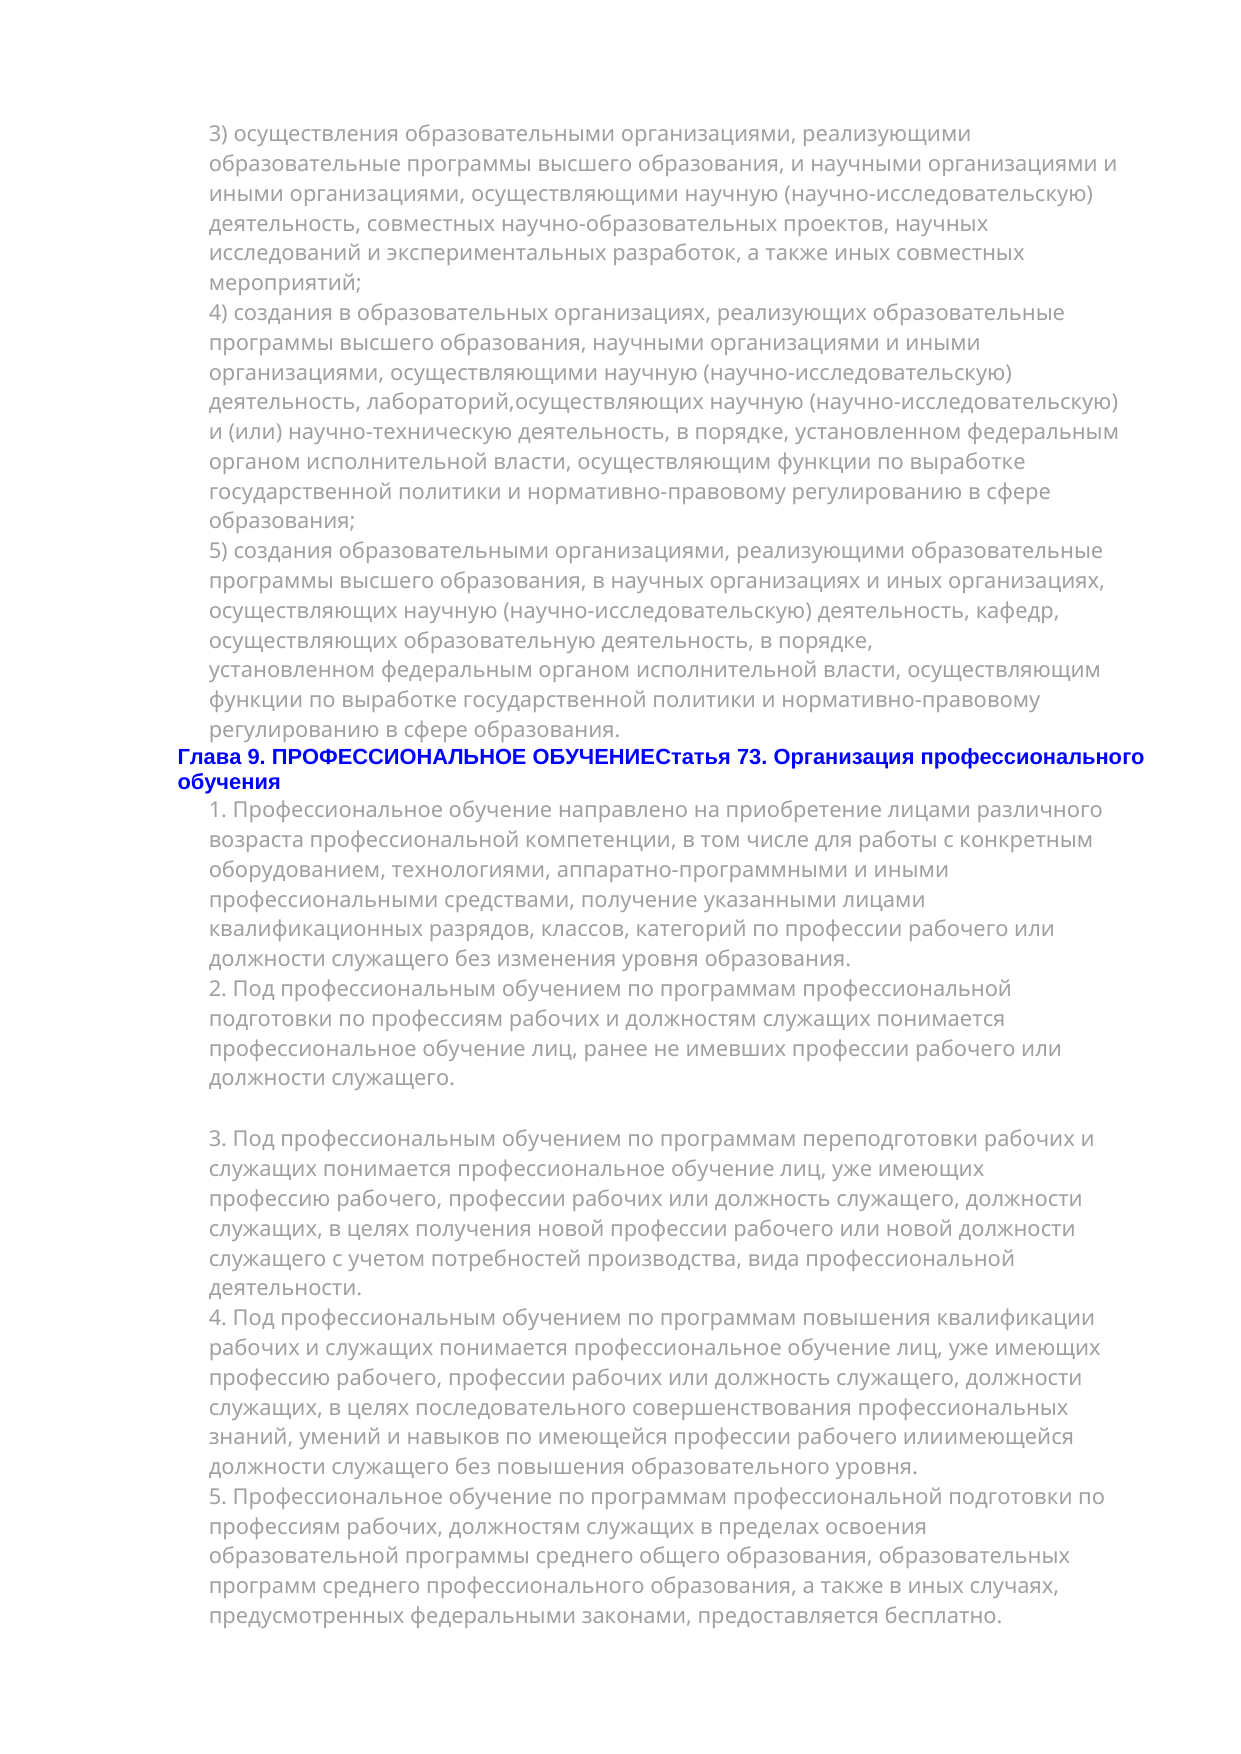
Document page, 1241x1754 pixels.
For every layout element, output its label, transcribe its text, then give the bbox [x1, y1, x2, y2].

text 3) осуществления образовательными организациями, реализующими образовательные программы высшего образования, и научными организациями и иными организациями, осуществляющими научную (научно-исследовательскую) деятельность, совместных научно-образовательных проектов, научных исследований и экспериментальных разработок, а также иных совместных мероприятий; [208, 118, 1120, 297]
text 4. Под профессиональным обучением по программам повышения квалификации рабочих и служащих понимается профессиональное обучение лиц, уже имеющих профессию рабочего, профессии рабочих или должность служащего, должности служащих, в целях последовательного совершенствования профессиональных знаний, умений и навыков по имеющейся профессии рабочего илиимеющейся должности служащего без повышения образовательного уровня. [208, 1302, 1120, 1481]
text 5) создания образовательными организациями, реализующими образовательные программы высшего образования, в научных организациях и иных организациях, осуществляющих научную (научно-исследовательскую) деятельность, кафедр, осуществляющих образовательную деятельность, в порядке, установленном федеральным органом исполнительной власти, осуществляющим функции по выработке государственной политики и нормативно-правовому регулированию в сфере образования. [208, 535, 1120, 744]
text 2. Под профессиональным обучением по программам профессиональной подготовки по профессиям рабочих и должностям служащих понимается профессиональное обучение лиц, ранее не имевших профессии рабочего или должности служащего. [208, 973, 1120, 1092]
text 5. Профессиональное обучение по программам профессиональной подготовки по профессиям рабочих, должностям служащих в пределах освоения образовательной программы среднего общего образования, образовательных программ среднего профессионального образования, а также в иных случаях, предусмотренных федеральными законами, предоставляется бесплатно. [208, 1481, 1120, 1630]
text 1. Профессиональное обучение направлено на приобретение лицами различного возраста профессиональной компетенции, в том числе для работы с конкретным оборудованием, технологиями, аппаратно-программными и иными профессиональными средствами, получение указанными лицами квалификационных разрядов, классов, категорий по профессии рабочего или должности служащего без изменения уровня образования. [208, 794, 1120, 973]
text Глава 9. ПРОФЕССИОНАЛЬНОЕ ОБУЧЕНИЕСтатья 73. Организация профессионального обучения [177, 744, 1152, 794]
text 3. Под профессиональным обучением по программам переподготовки рабочих и служащих понимается профессиональное обучение лиц, уже имеющих профессию рабочего, профессии рабочих или должность служащего, должности служащих, в целях получения новой профессии рабочего или новой должности служащего с учетом потребностей производства, вида профессиональной деятельности. [208, 1123, 1120, 1302]
text 4) создания в образовательных организациях, реализующих образовательные программы высшего образования, научными организациями и иными организациями, осуществляющими научную (научно-исследовательскую) деятельность, лабораторий,осуществляющих научную (научно-исследовательскую) и (или) научно-техническую деятельность, в порядке, установленном федеральным органом исполнительной власти, осуществляющим функции по выработке государственной политики и нормативно-правовому регулированию в сфере образования; [208, 297, 1120, 535]
